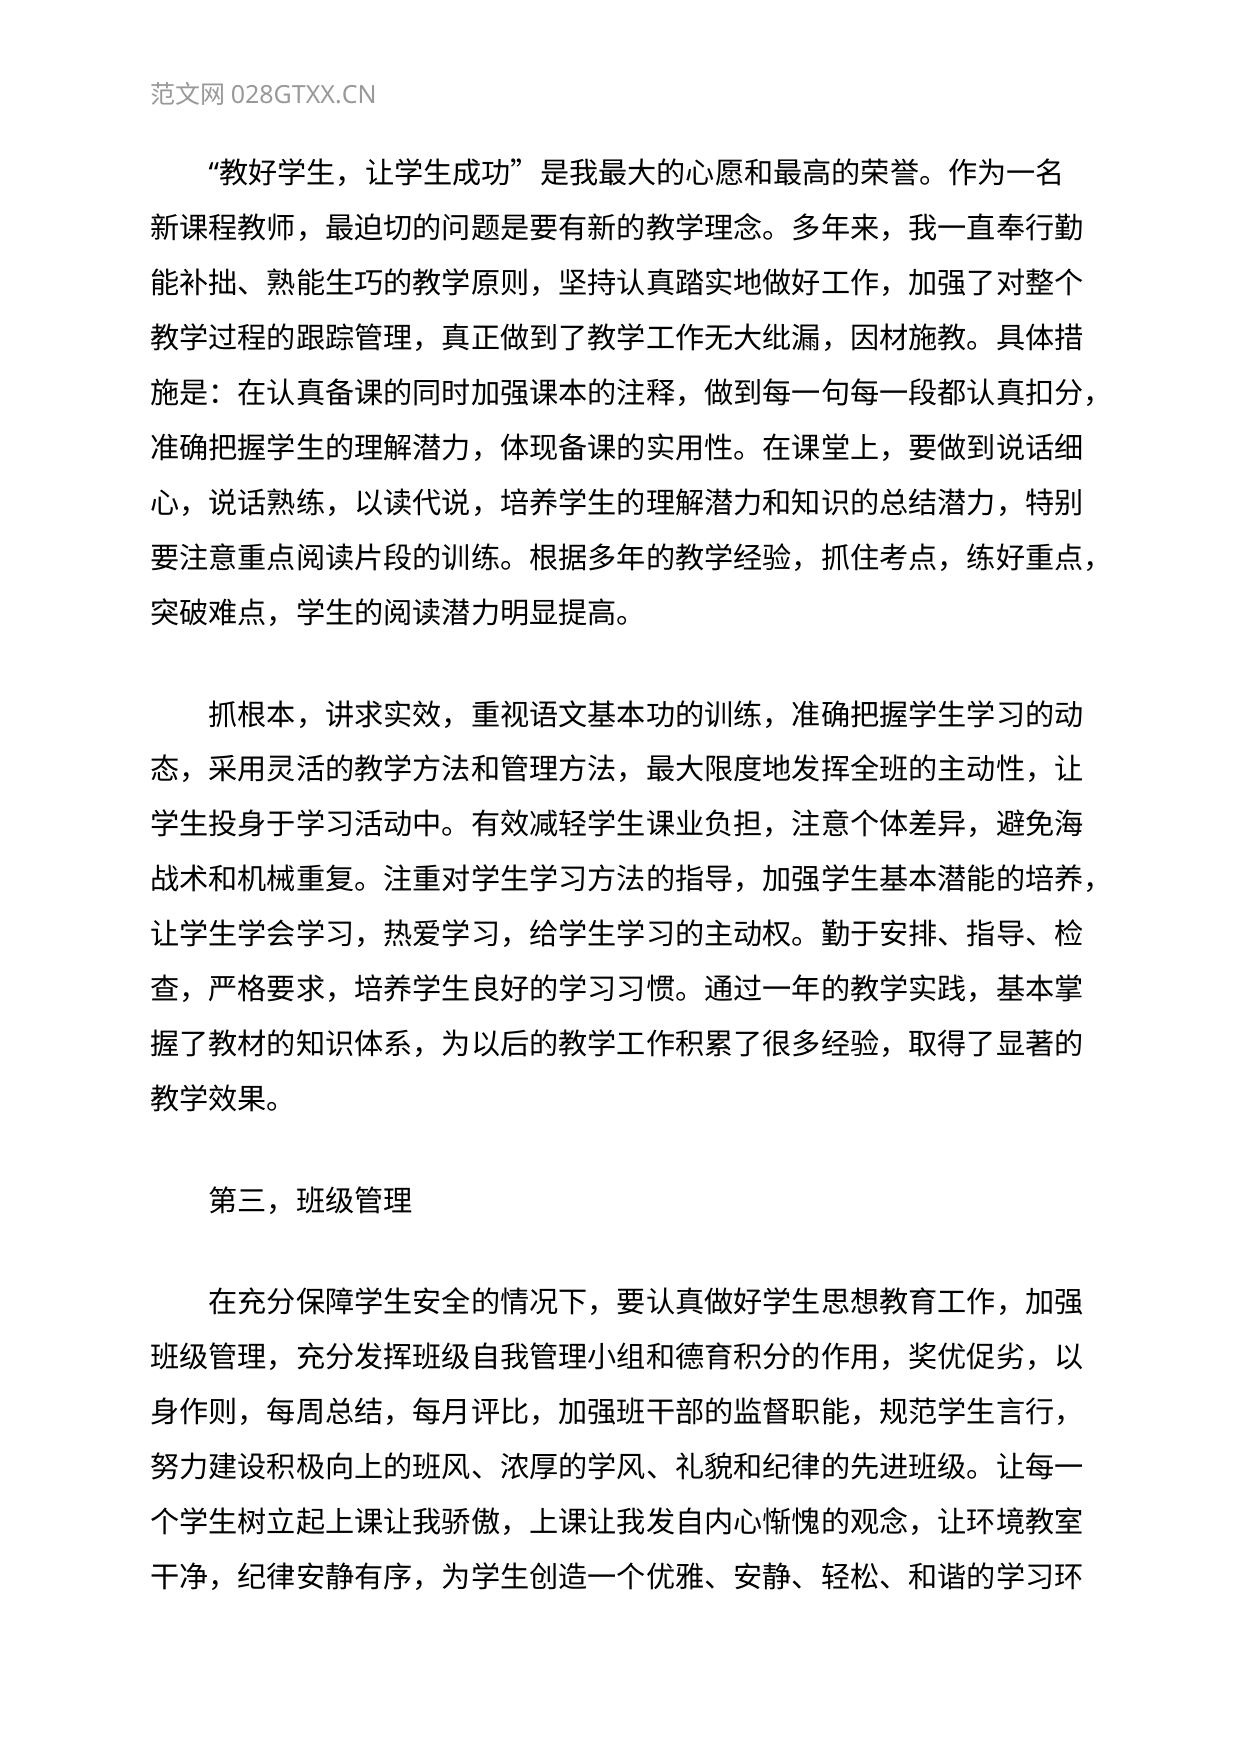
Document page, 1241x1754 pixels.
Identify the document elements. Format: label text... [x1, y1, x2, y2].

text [150, 1279, 1090, 1596]
text 第三，班级管理 [150, 1177, 1090, 1219]
text “教好学生，让学生成功”是我最大的心愿和最高的荣誉。作为一名新课程教师，最迫切的问题是要有新的教学理念。多年来，我一直奉行勤能补拙、熟能生巧的教学原则，坚持认真踏实地做好工作，加强了对整个教学过程的跟踪管理，真正做到了教学工作无大纰漏，因材施教。具体措施是：在认真备课的同时加强课本的注释，做到每一句每一段都认真扣分，准确把握学生的理解潜力，体现备课的实用性。在课堂上，要做到说话细心，说话熟练，以读代说，培养学生的理解潜力和知识的总结潜力，特别要注意重点阅读片段的训练。根据多年的教学经验，抓住考点，练好重点，突破难点，学生的阅读潜力明显提高。 [150, 150, 1090, 632]
text 抓根本，讲求实效，重视语文基本功的训练，准确把握学生学习的动态，采用灵活的教学方法和管理方法，最大限度地发挥全班的主动性，让学生投身于学习活动中。有效减轻学生课业负担，注意个体差异，避免海战术和机械重复。注重对学生学习方法的指导，加强学生基本潜能的培养，让学生学会学习，热爱学习，给学生学习的主动权。勤于安排、指导、检查，严格要求，培养学生良好的学习习惯。通过一年的教学实践，基本掌握了教材的知识体系，为以后的教学工作积累了很多经验，取得了显著的教学效果。 [150, 691, 1090, 1118]
